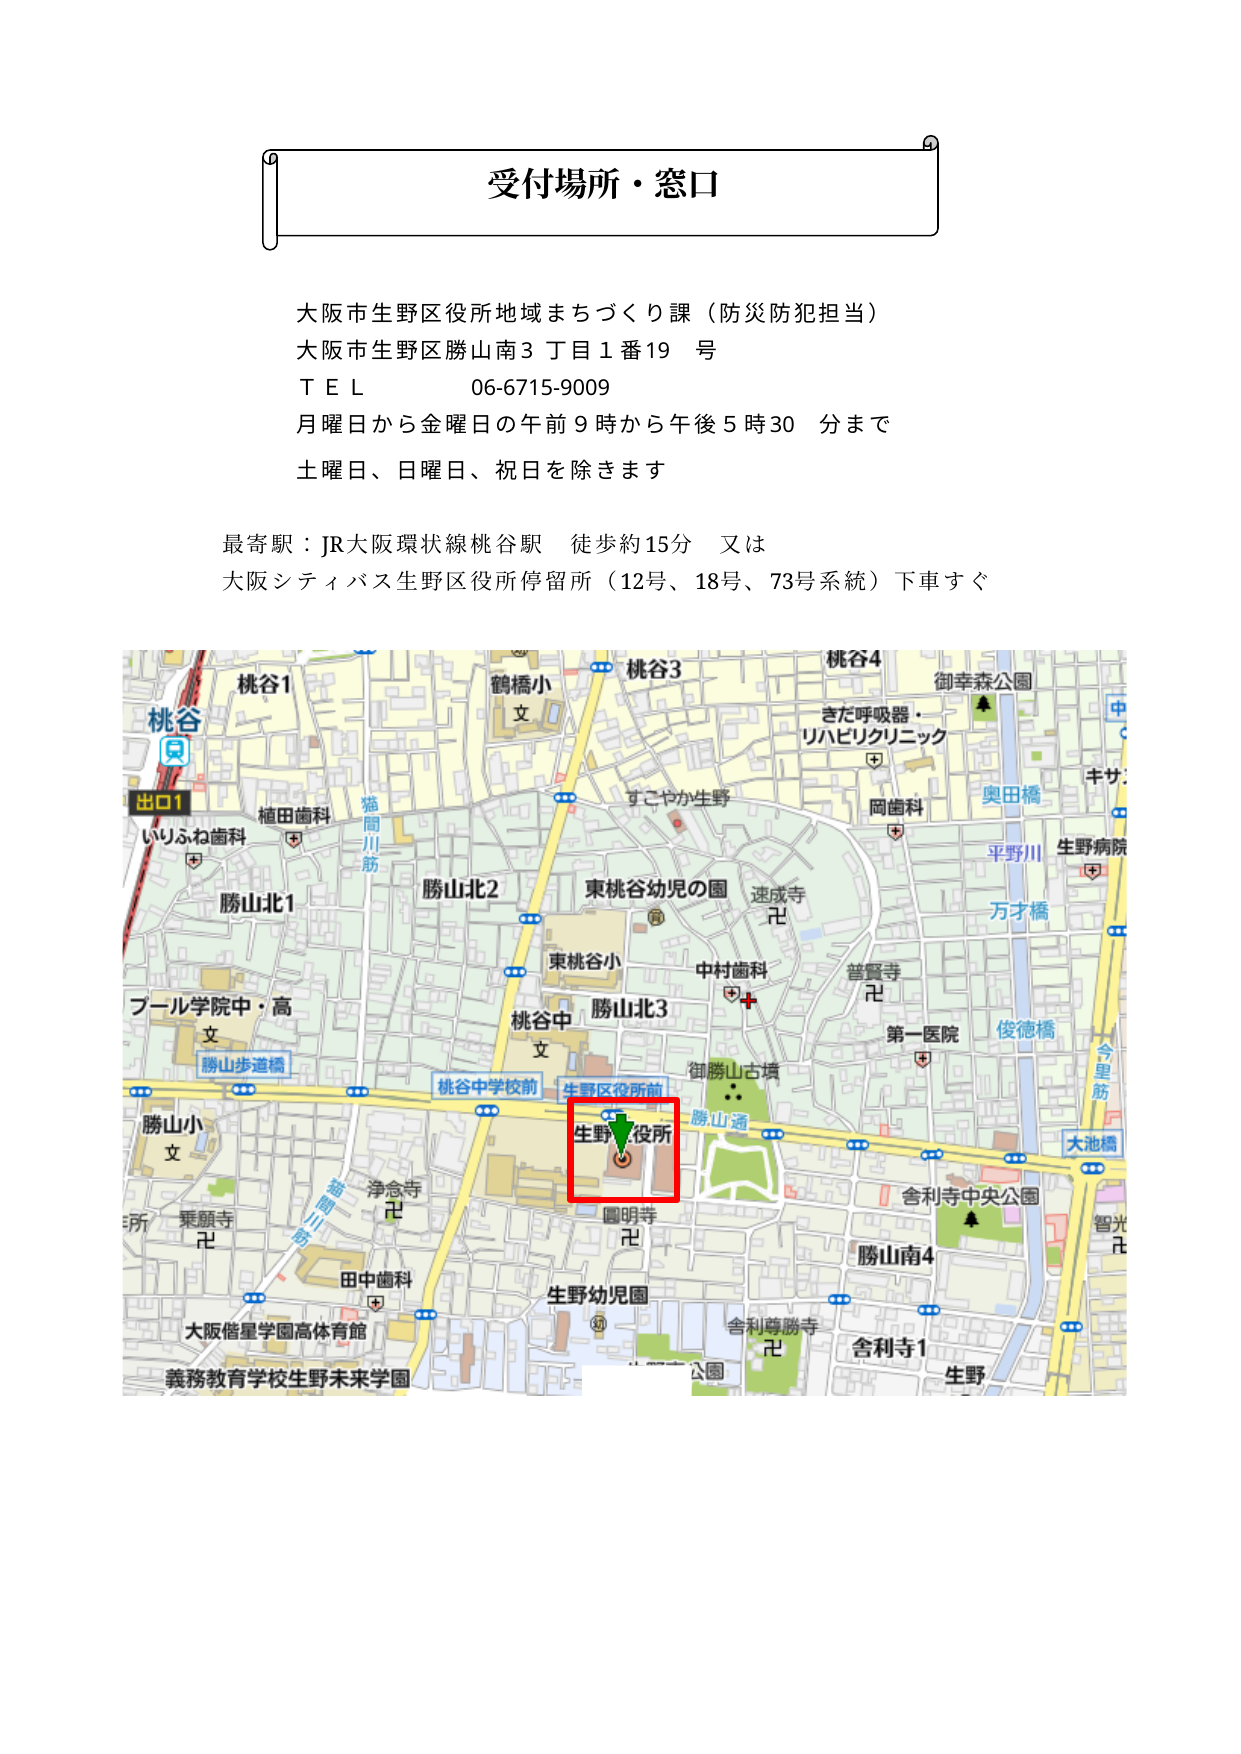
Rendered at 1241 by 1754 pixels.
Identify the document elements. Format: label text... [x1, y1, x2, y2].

text 大阪シティバス生野区役所停留所（12号、18号、73号系統）下車すぐ [188, 562, 1118, 599]
picture [122, 650, 1127, 1396]
text 大阪市生野区勝山南3丁目１番19号 [122, 330, 1108, 367]
text ＴＥＬ 06-6715-9009 [122, 367, 1108, 404]
text 土曜日、日曜日、祝日を除きます [122, 450, 1118, 487]
text 月曜日から金曜日の午前９時から午後５時30分まで [123, 404, 1051, 442]
text 大阪市生野区役所地域まちづくり課（防災防犯担当） [122, 293, 1108, 330]
text 最寄駅：JR大阪環状線桃谷駅 徒歩約15分 又は [188, 524, 1118, 562]
